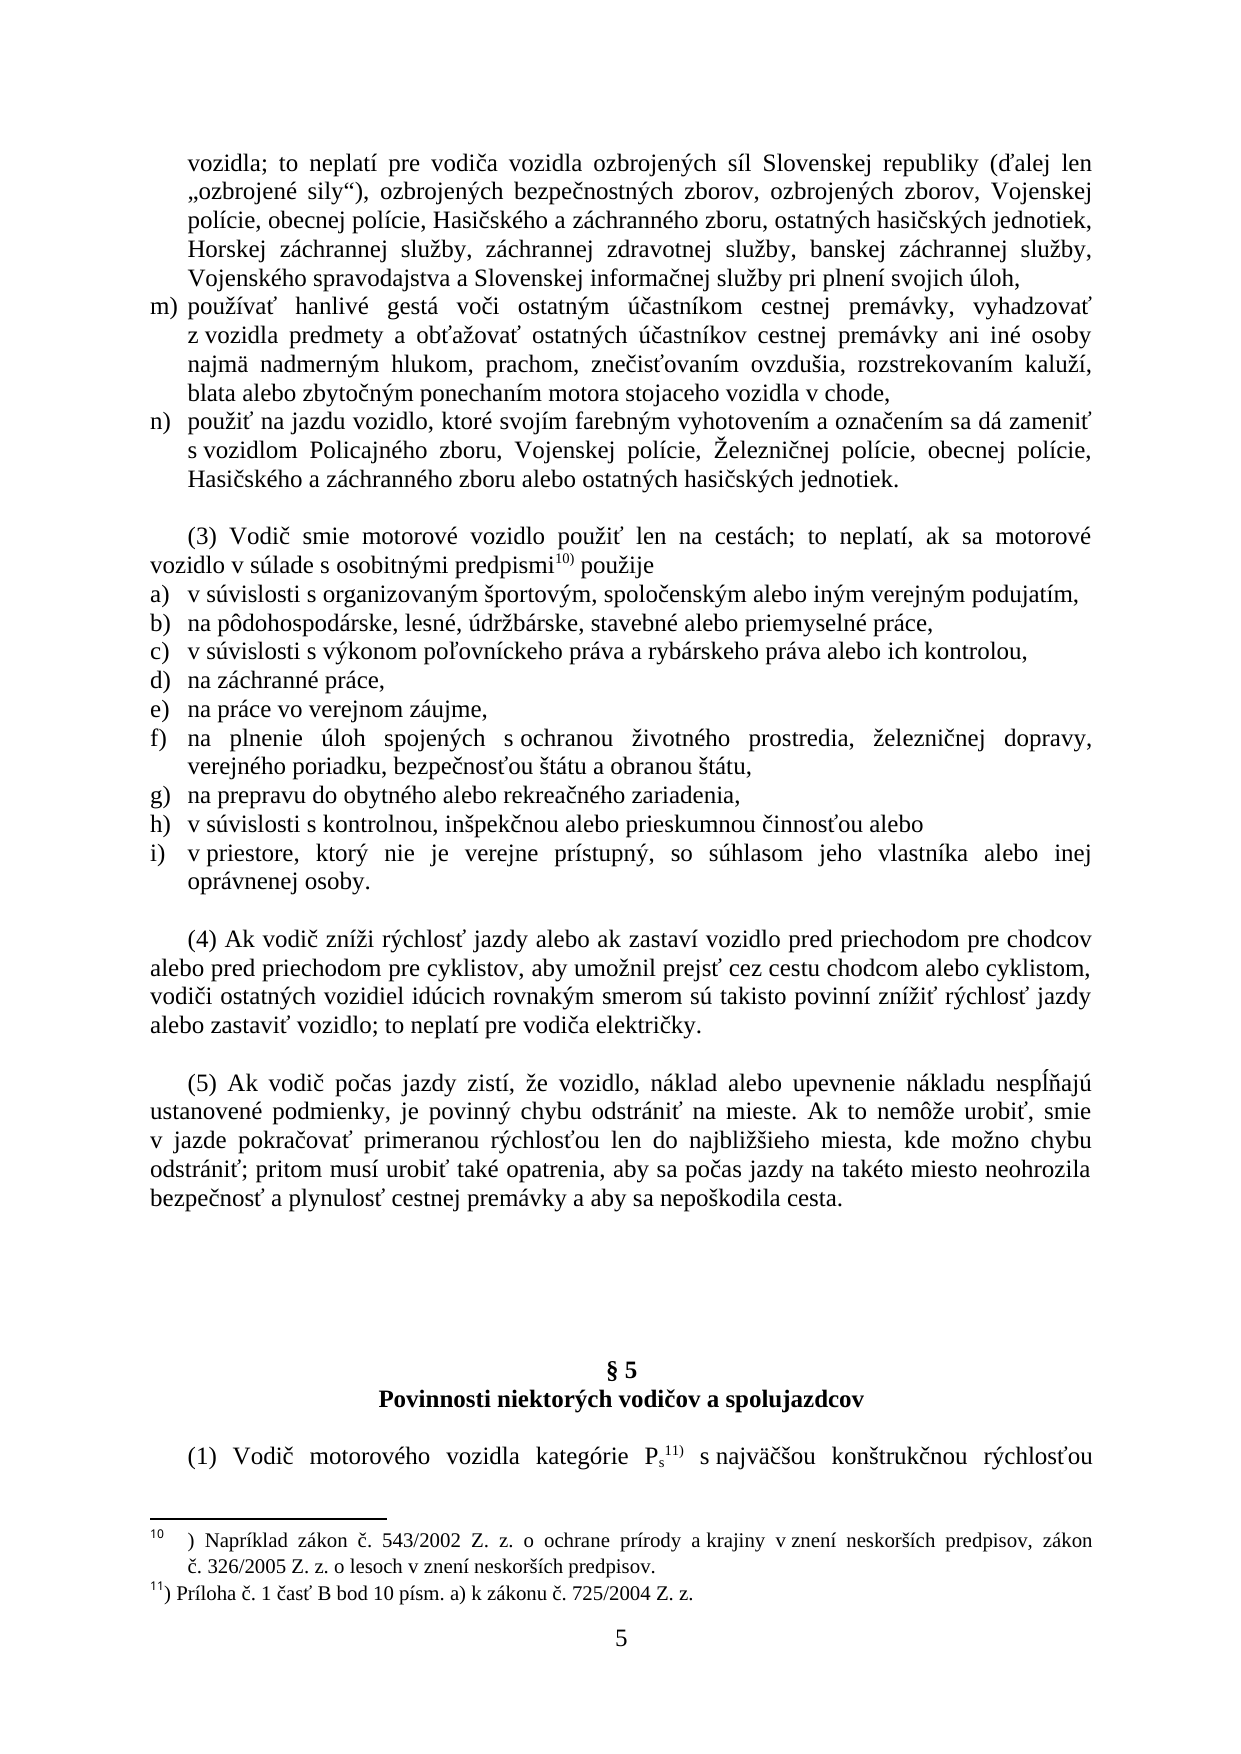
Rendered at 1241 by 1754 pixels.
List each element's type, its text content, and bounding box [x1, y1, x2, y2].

list na pôdohospodárske, lesné, údržbárske, stavebné alebo priemyselné práce, [150, 608, 1093, 636]
list v súvislosti s kontrolnou, inšpekčnou alebo prieskumnou činnosťou alebo [150, 809, 1093, 838]
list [150, 148, 1093, 291]
list v priestore, ktorý nie je verejne prístupný, so súhlasom jeho vlastníka alebo inej oprávnenej osoby. [150, 838, 1093, 895]
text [150, 1441, 1093, 1470]
list použiť na jazdu vozidlo, ktoré svojím farebným vyhotovením a označením sa dá zameniť s vozidlom Policajného zboru, Vojenskej polície, Železničnej polície, obecnej polície, Hasičského a záchranného zboru alebo ostatných hasičských jednotiek. [150, 406, 1093, 493]
list používať hanlivé gestá voči ostatným účastníkom cestnej premávky, vyhadzovať z vozidla predmety a obťažovať ostatných účastníkov cestnej premávky ani iné osoby najmä nadmerným hlukom, prachom, znečisťovaním ovzdušia, rozstrekovaním kaluží, blata alebo zbytočným ponechaním motora stojaceho vozidla v chode, [150, 291, 1093, 406]
text (5) Ak vodič počas jazdy zistí, že vozidlo, náklad alebo upevnenie nákladu nespĺňajú ustanovené podmienky, je povinný chybu odstrániť na mieste. Ak to nemôže urobiť, smie v jazde pokračovať primeranou rýchlosťou len do najbližšieho miesta, kde možno chybu odstrániť; pritom musí urobiť také opatrenia, aby sa počas jazdy na takéto miesto neohrozila bezpečnosť a plynulosť cestnej premávky a aby sa nepoškodila cesta. [150, 1068, 1093, 1211]
list na záchranné práce, [150, 665, 1093, 694]
list na plnenie úloh spojených s ochranou životného prostredia, železničnej dopravy, verejného poriadku, bezpečnosťou štátu a obranou štátu, [150, 723, 1093, 780]
list na prepravu do obytného alebo rekreačného zariadenia, [150, 780, 1093, 809]
text (4) Ak vodič zníži rýchlosť jazdy alebo ak zastaví vozidlo pred priechodom pre chodcov alebo pred priechodom pre cyklistov, aby umožnil prejsť cez cestu chodcom alebo cyklistom, vodiči ostatných vozidiel idúcich rovnakým smerom sú takisto povinní znížiť rýchlosť jazdy alebo zastaviť vozidlo; to neplatí pre vodiča električky. [150, 924, 1093, 1039]
text § 5 Povinnosti niektorých vodičov a spolujazdcov [150, 1355, 1093, 1413]
text (3) Vodič smie motorové vozidlo použiť len na cestách; to neplatí, ak sa motorové vozidlo v súlade s osobitnými predpismi) použije [150, 521, 1093, 579]
list v súvislosti s výkonom poľovníckeho práva a rybárskeho práva alebo ich kontrolou, [150, 636, 1093, 665]
list v súvislosti s organizovaným športovým, spoločenským alebo iným verejným podujatím, [150, 579, 1093, 608]
list na práce vo verejnom záujme, [150, 694, 1093, 723]
